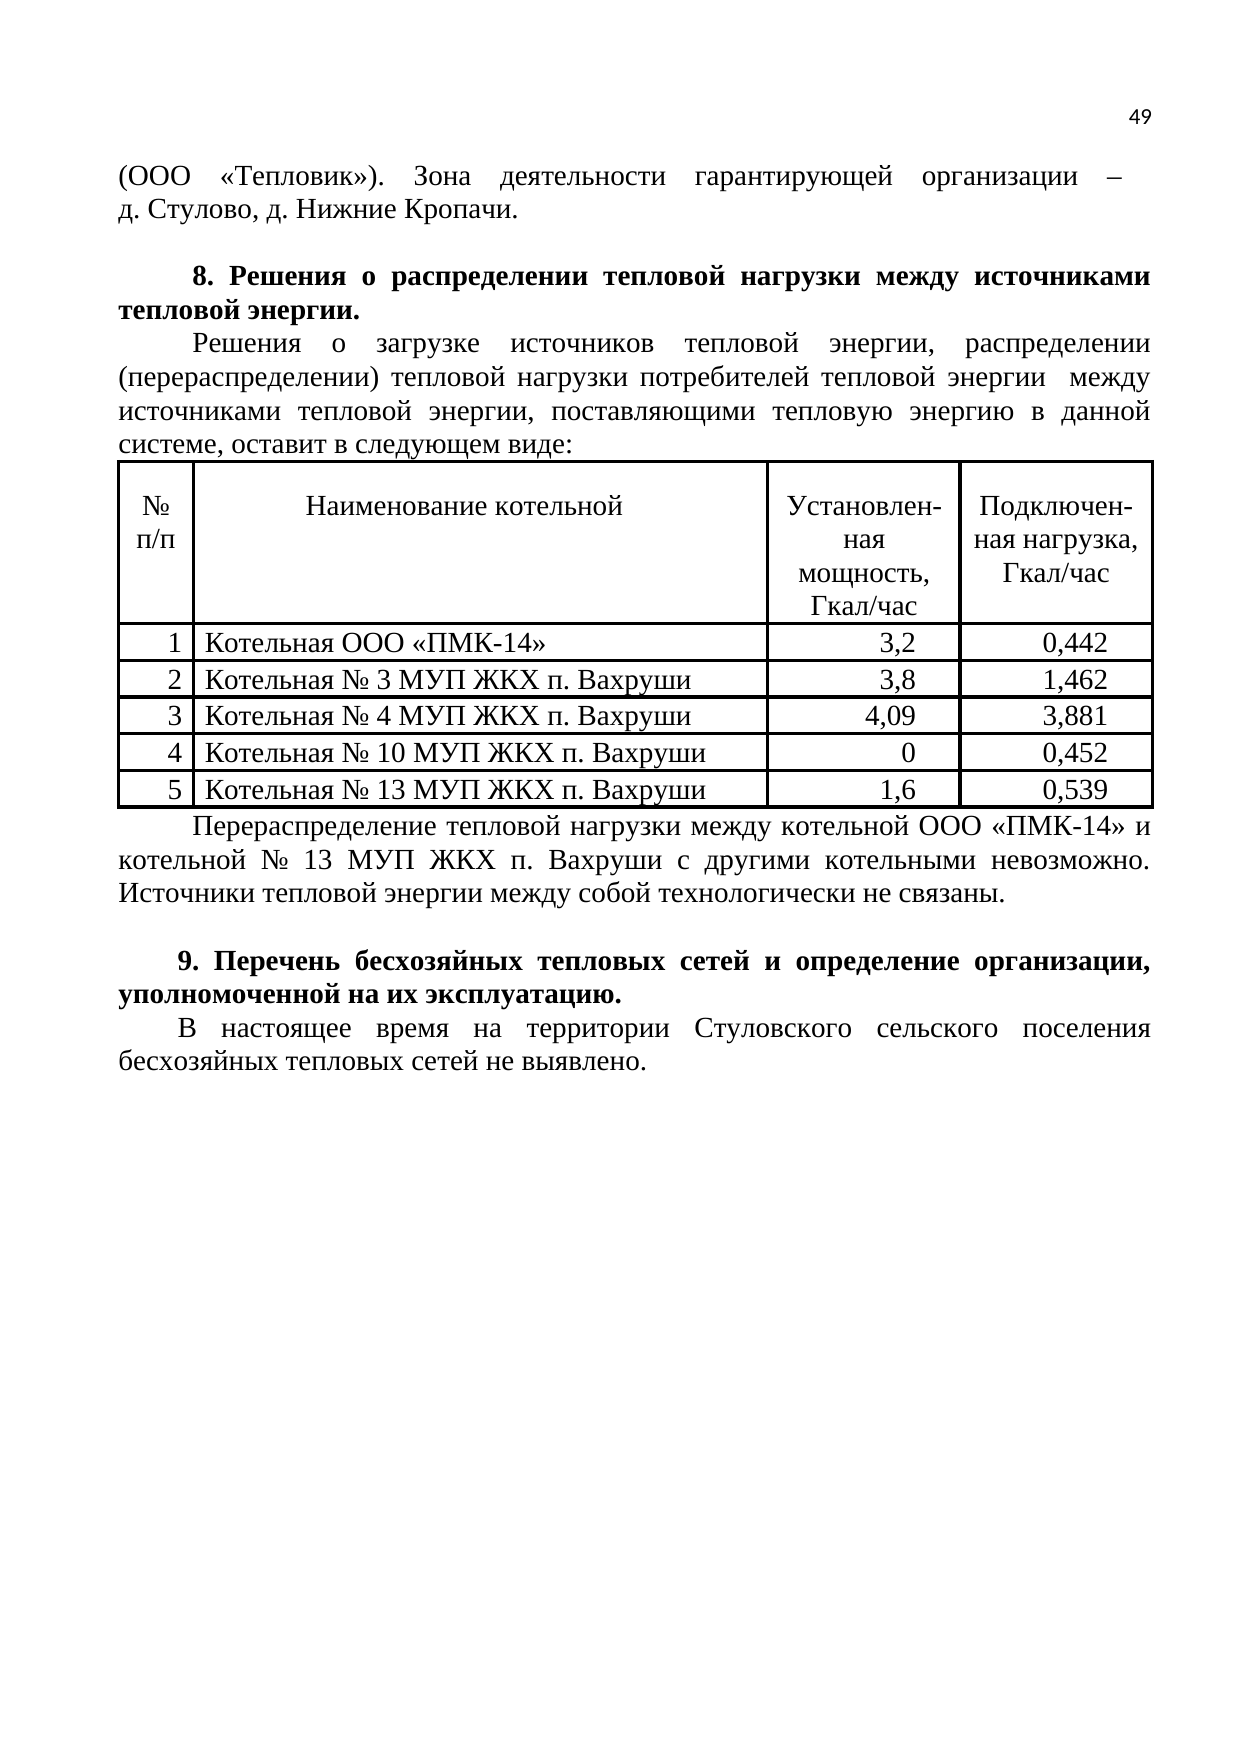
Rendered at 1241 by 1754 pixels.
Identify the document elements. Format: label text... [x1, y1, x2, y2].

text Решения о загрузке источников тепловой энергии, распределении (перераспределении) тепловой нагрузки потребителей тепловой энергии между источниками тепловой энергии, поставляющими тепловую энергию в данной системе, оставит в следующем виде: [118, 326, 1152, 460]
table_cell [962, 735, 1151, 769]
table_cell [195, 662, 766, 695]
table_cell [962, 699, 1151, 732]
text 8. Решения о распределении тепловой нагрузки между источниками тепловой энергии. [118, 258, 1152, 326]
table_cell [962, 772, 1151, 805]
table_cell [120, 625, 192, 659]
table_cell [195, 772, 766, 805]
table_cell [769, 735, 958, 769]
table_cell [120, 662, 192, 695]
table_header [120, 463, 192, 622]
text 9. Перечень бесхозяйных тепловых сетей и определение организации, уполномоченной на их эксплуатацию. [118, 943, 1152, 1010]
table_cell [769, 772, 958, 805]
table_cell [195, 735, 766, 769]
text Перераспределение тепловой нагрузки между котельной ООО «ПМК-14» и котельной № 13 МУП ЖКХ п. Вахруши с другими котельными невозможно. Источники тепловой энергии между собой технологически не связаны. [118, 809, 1152, 909]
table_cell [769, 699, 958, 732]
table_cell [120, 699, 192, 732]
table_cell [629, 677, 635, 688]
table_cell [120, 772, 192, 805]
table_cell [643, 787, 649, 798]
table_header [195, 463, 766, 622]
text В настоящее время на территории Стуловского сельского поселения бесхозяйных тепловых сетей не выявлено. [118, 1010, 1152, 1077]
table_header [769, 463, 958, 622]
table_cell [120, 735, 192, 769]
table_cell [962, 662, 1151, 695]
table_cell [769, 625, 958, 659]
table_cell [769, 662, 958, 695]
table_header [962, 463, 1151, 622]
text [118, 158, 1152, 225]
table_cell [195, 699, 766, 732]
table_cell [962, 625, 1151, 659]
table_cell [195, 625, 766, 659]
